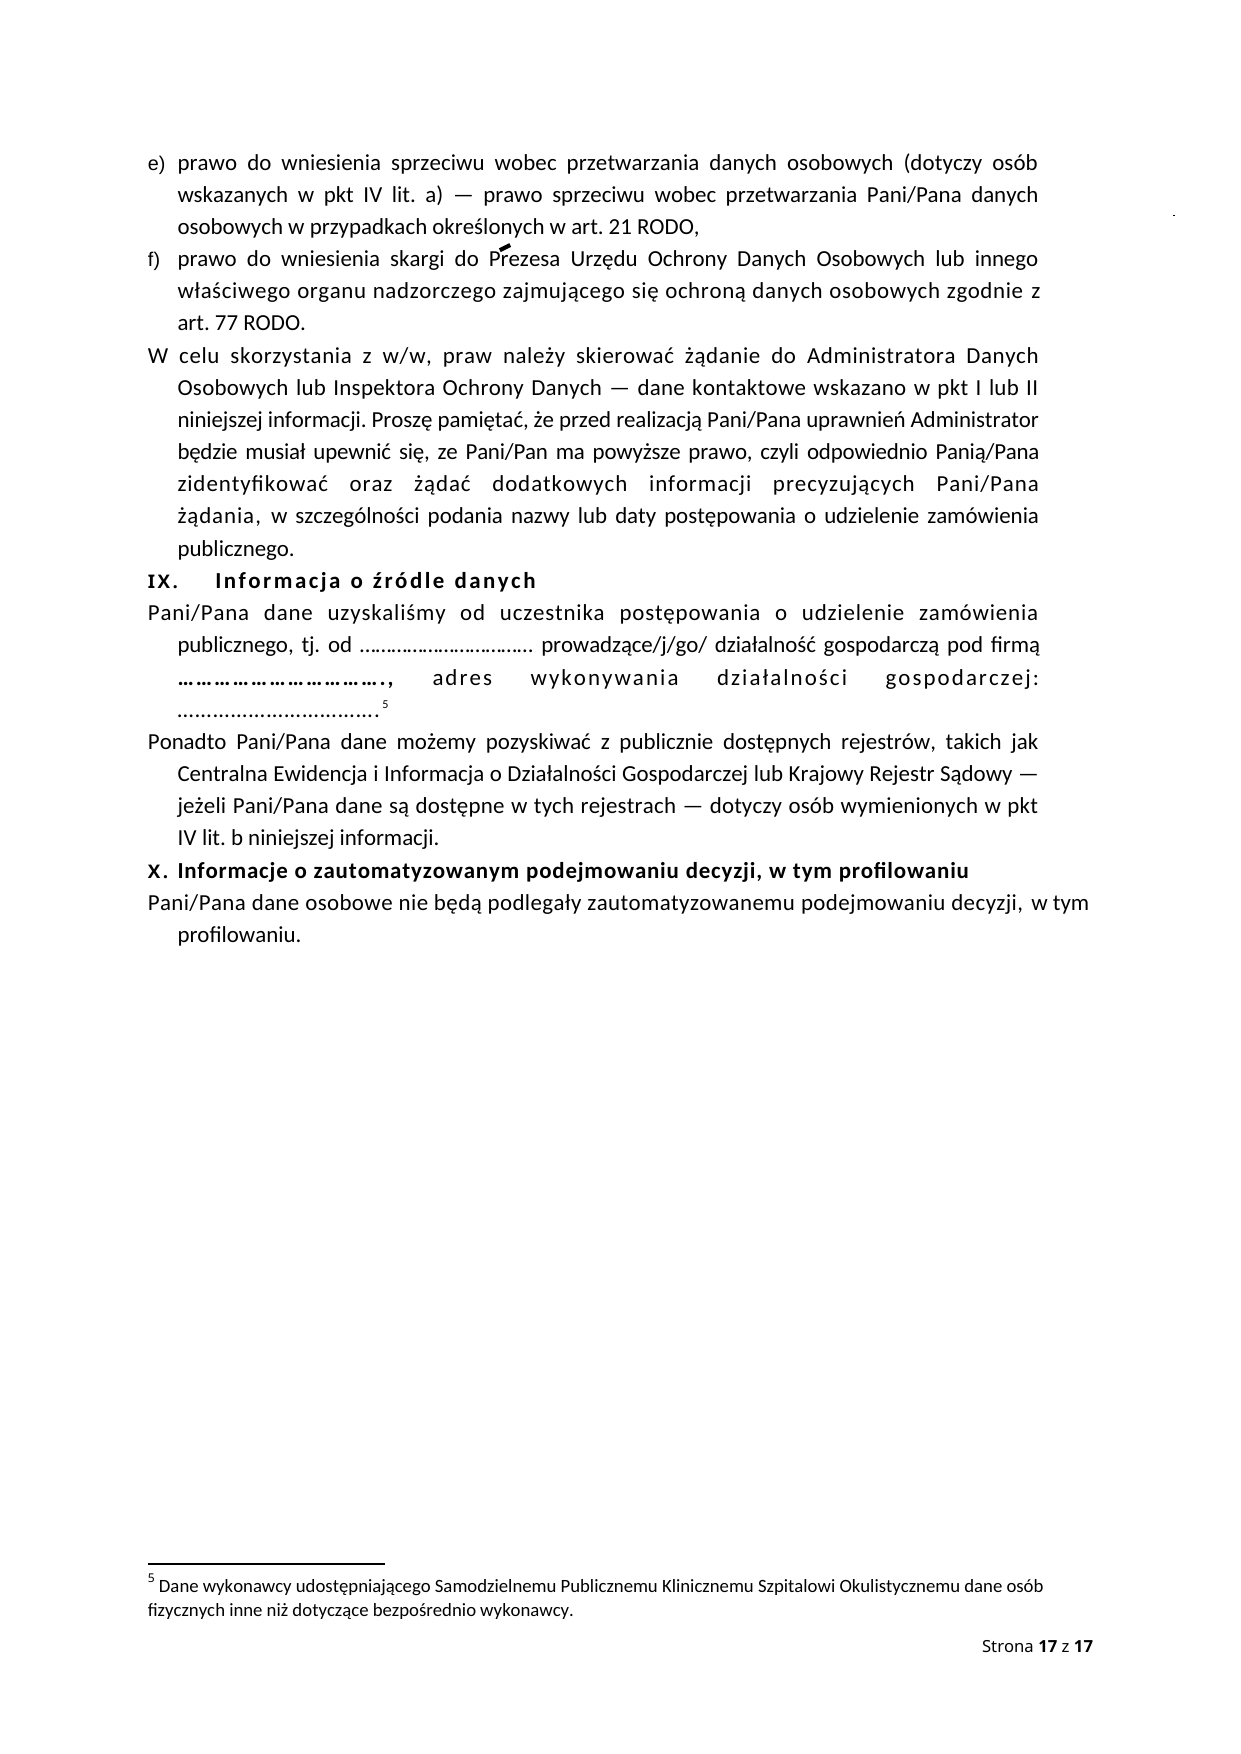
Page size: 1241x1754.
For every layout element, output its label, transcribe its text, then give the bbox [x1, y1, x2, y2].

text Pani/Pana dane uzyskaliśmy od uczestnika postępowania o udzielenie zamówienia publicznego, tj. od …………………………… prowadzące/j/go/ działalność gospodarczą pod firmą ……………………………., adres wykonywania działalności gospodarczej: ……………………………. [148, 598, 1040, 723]
list Informacje o zautomatyzowanym podejmowaniu decyzji, w tym profilowaniu [148, 856, 1093, 884]
text Ponadto Pani/Pana dane możemy pozyskiwać z publicznie dostępnych rejestrów, takich jak Centralna Ewidencja i Informacja o Działalności Gospodarczej lub Krajowy Rejestr Sądowy — jeżeli Pani/Pana dane są dostępne w tych rejestrach — dotyczy osób wymienionych w pkt IV lit. b niniejszej informacji. [148, 727, 1040, 852]
text Pani/Pana dane osobowe nie będą podlegały zautomatyzowanemu podejmowaniu decyzji, w tym profilowaniu. [148, 888, 1093, 948]
list prawo do wniesienia skargi do Prezesa Urzędu Ochrony Danych Osobowych lub innego właściwego organu nadzorczego zajmującego się ochroną danych osobowych zgodnie z art. 77 RODO. [148, 244, 1040, 337]
list prawo do wniesienia sprzeciwu wobec przetwarzania danych osobowych (dotyczy osób wskazanych w pkt IV lit. a) — prawo sprzeciwu wobec przetwarzania Pani/Pana danych osobowych w przypadkach określonych w art. 21 RODO, [148, 148, 1040, 240]
list Informacja o źródle danych [148, 566, 1093, 594]
text W celu skorzystania z w/w, praw należy skierować żądanie do Administratora Danych Osobowych lub Inspektora Ochrony Danych — dane kontaktowe wskazano w pkt I lub II niniejszej informacji. Proszę pamiętać, że przed realizacją Pani/Pana uprawnień Administrator będzie musiał upewnić się, ze Pani/Pan ma powyższe prawo, czyli odpowiednio Panią/Pana zidentyfikować oraz żądać dodatkowych informacji precyzujących Pani/Pana żądania, w szczególności podania nazwy lub daty postępowania o udzielenie zamówienia publicznego. [148, 341, 1040, 562]
